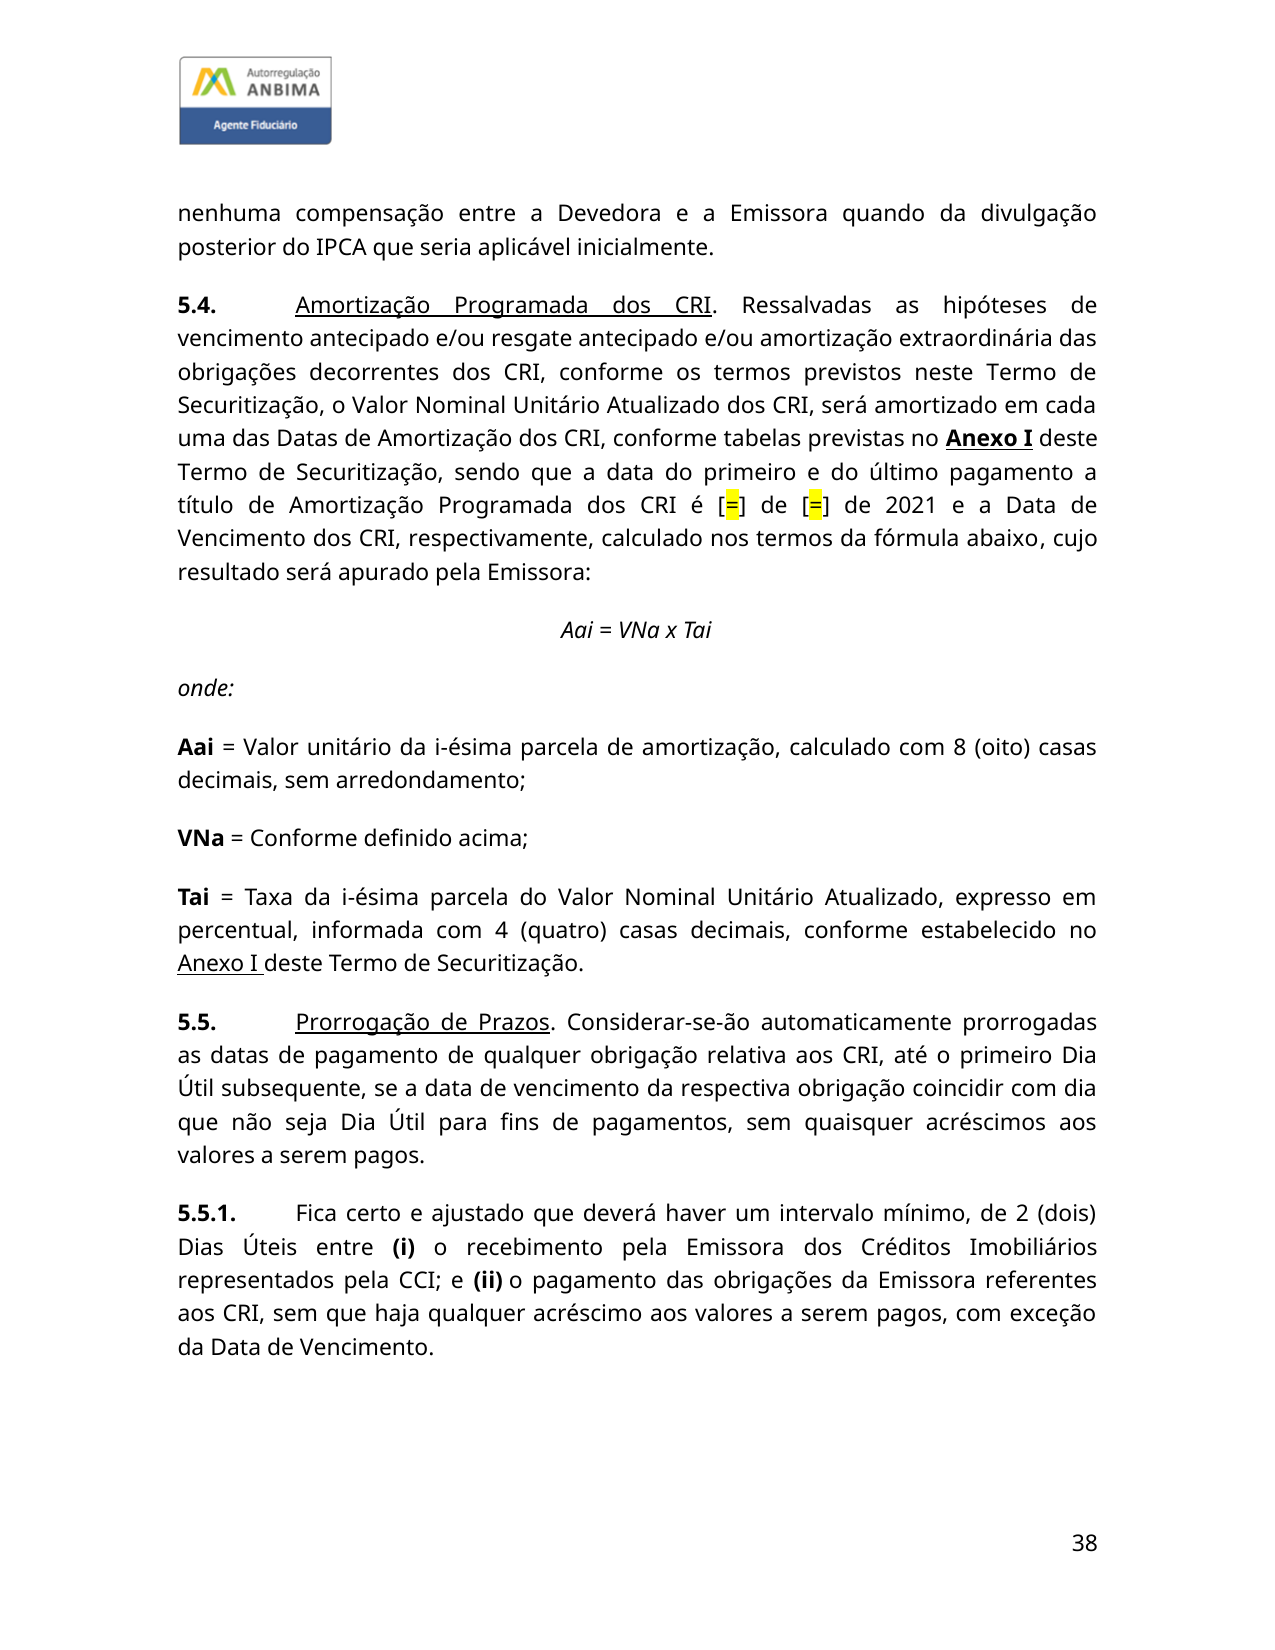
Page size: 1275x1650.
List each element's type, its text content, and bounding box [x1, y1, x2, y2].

list Aai = VNa x Tai [177, 612, 1098, 645]
list VNa = Conforme definido acima; [177, 820, 1098, 853]
list Prorrogação de Prazos. Considerar-se-ão automaticamente prorrogadas as datas de pagamento de qualquer obrigação relativa aos CRI, até o primeiro Dia Útil subsequente, se a data de vencimento da respectiva obrigação coincidir com dia que não seja Dia Útil para fins de pagamentos, sem quaisquer acréscimos aos valores a serem pagos. [177, 1003, 1098, 1170]
list Amortização Programada dos CRI. Ressalvadas as hipóteses de vencimento antecipado e/ou resgate antecipado e/ou amortização extraordinária das obrigações decorrentes dos CRI, conforme os termos previstos neste Termo de Securitização, o Valor Nominal Unitário Atualizado dos CRI, será amortizado em cada uma das Datas de Amortização dos CRI, conforme tabelas previstas no Anexo I deste Termo de Securitização, sendo que a data do primeiro e do último pagamento a título de Amortização Programada dos CRI é [=] de [=] de 2021 e a Data de Vencimento dos CRI, respectivamente, calculado nos termos da fórmula abaixo, cujo resultado será apurado pela Emissora: [177, 287, 1098, 587]
list onde: [177, 670, 1098, 703]
list Fica certo e ajustado que deverá haver um intervalo mínimo, de 2 (dois) Dias Úteis entre (i) o recebimento pela Emissora dos Créditos Imobiliários representados pela CCI; e (ii) o pagamento das obrigações da Emissora referentes aos CRI, sem que haja qualquer acréscimo aos valores a serem pagos, com exceção da Data de Vencimento. [177, 1195, 1098, 1362]
picture [177, 55, 335, 148]
list Tai = Taxa da i-ésima parcela do Valor Nominal Unitário Atualizado, expresso em percentual, informada com 4 (quatro) casas decimais, conforme estabelecido no Anexo I deste Termo de Securitização. [177, 878, 1098, 978]
list Aai = Valor unitário da i-ésima parcela de amortização, calculado com 8 (oito) casas decimais, sem arredondamento; [177, 728, 1098, 795]
